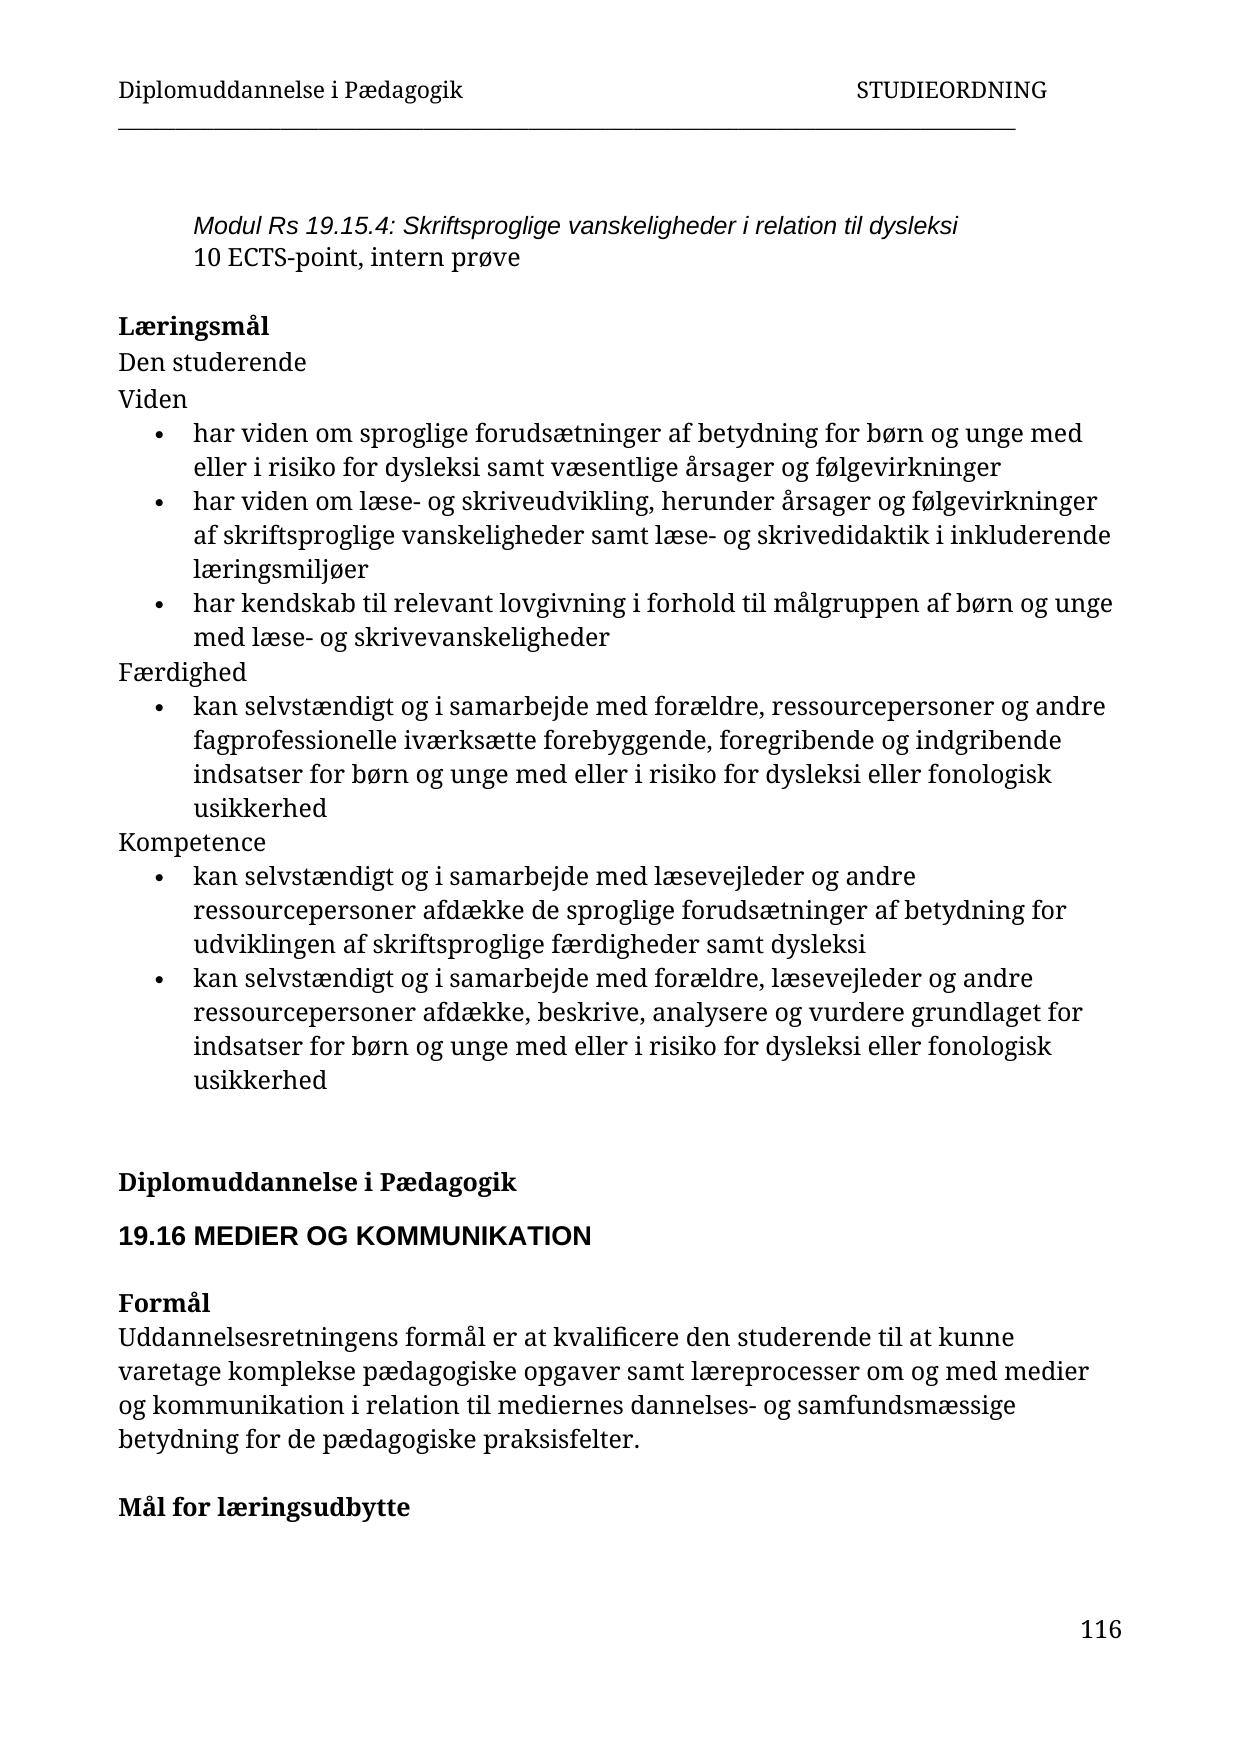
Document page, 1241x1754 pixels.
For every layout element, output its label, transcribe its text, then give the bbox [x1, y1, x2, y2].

text Den studerende [118, 345, 1122, 379]
text Læringsmål [118, 308, 1122, 342]
text Uddannelsesretningens formål er at kvalificere den studerende til at kunne varetage komplekse pædagogiske opgaver samt læreprocesser om og med medier og kommunikation i relation til mediernes dannelses- og samfundsmæssige betydning for de pædagogiske praksisfelter. [118, 1319, 1122, 1456]
text Kompetence [118, 824, 1122, 858]
text Mål for læringsudbytte [118, 1490, 1122, 1524]
text 10 ECTS-point, intern prøve [118, 240, 1122, 274]
text Diplomuddannelse i Pædagogik [118, 1165, 1122, 1199]
list har kendskab til relevant lovgivning i forhold til målgruppen af børn og unge med læse- og skrivevanskeligheder [156, 586, 1122, 654]
text Færdighed [118, 654, 1122, 688]
list kan selvstændigt og i samarbejde med forældre, ressourcepersoner og andre fagprofessionelle iværksætte forebyggende, foregribende og indgribende indsatser for børn og unge med eller i risiko for dysleksi eller fonologisk usikkerhed [156, 688, 1122, 824]
text Formål [118, 1285, 1122, 1319]
text Viden [118, 382, 1122, 416]
list kan selvstændigt og i samarbejde med forældre, læsevejleder og andre ressourcepersoner afdække, beskrive, analysere og vurdere grundlaget for indsatser for børn og unge med eller i risiko for dysleksi eller fonologisk usikkerhed [156, 961, 1122, 1097]
list har viden om læse- og skriveudvikling, herunder årsager og følgevirkninger af skriftsproglige vanskeligheder samt læse- og skrivedidaktik i inkluderende læringsmiljøer [156, 484, 1122, 586]
subtitle 19.16 MEDIER OG KOMMUNIKATION [118, 1220, 1122, 1251]
subtitle Modul Rs 19.15.4: Skriftsproglige vanskeligheder i relation til dysleksi [193, 211, 1122, 240]
list kan selvstændigt og i samarbejde med læsevejleder og andre ressourcepersoner afdække de sproglige forudsætninger af betydning for udviklingen af skriftsproglige færdigheder samt dysleksi [156, 858, 1122, 961]
list har viden om sproglige forudsætninger af betydning for børn og unge med eller i risiko for dysleksi samt væsentlige årsager og følgevirkninger [156, 416, 1122, 484]
